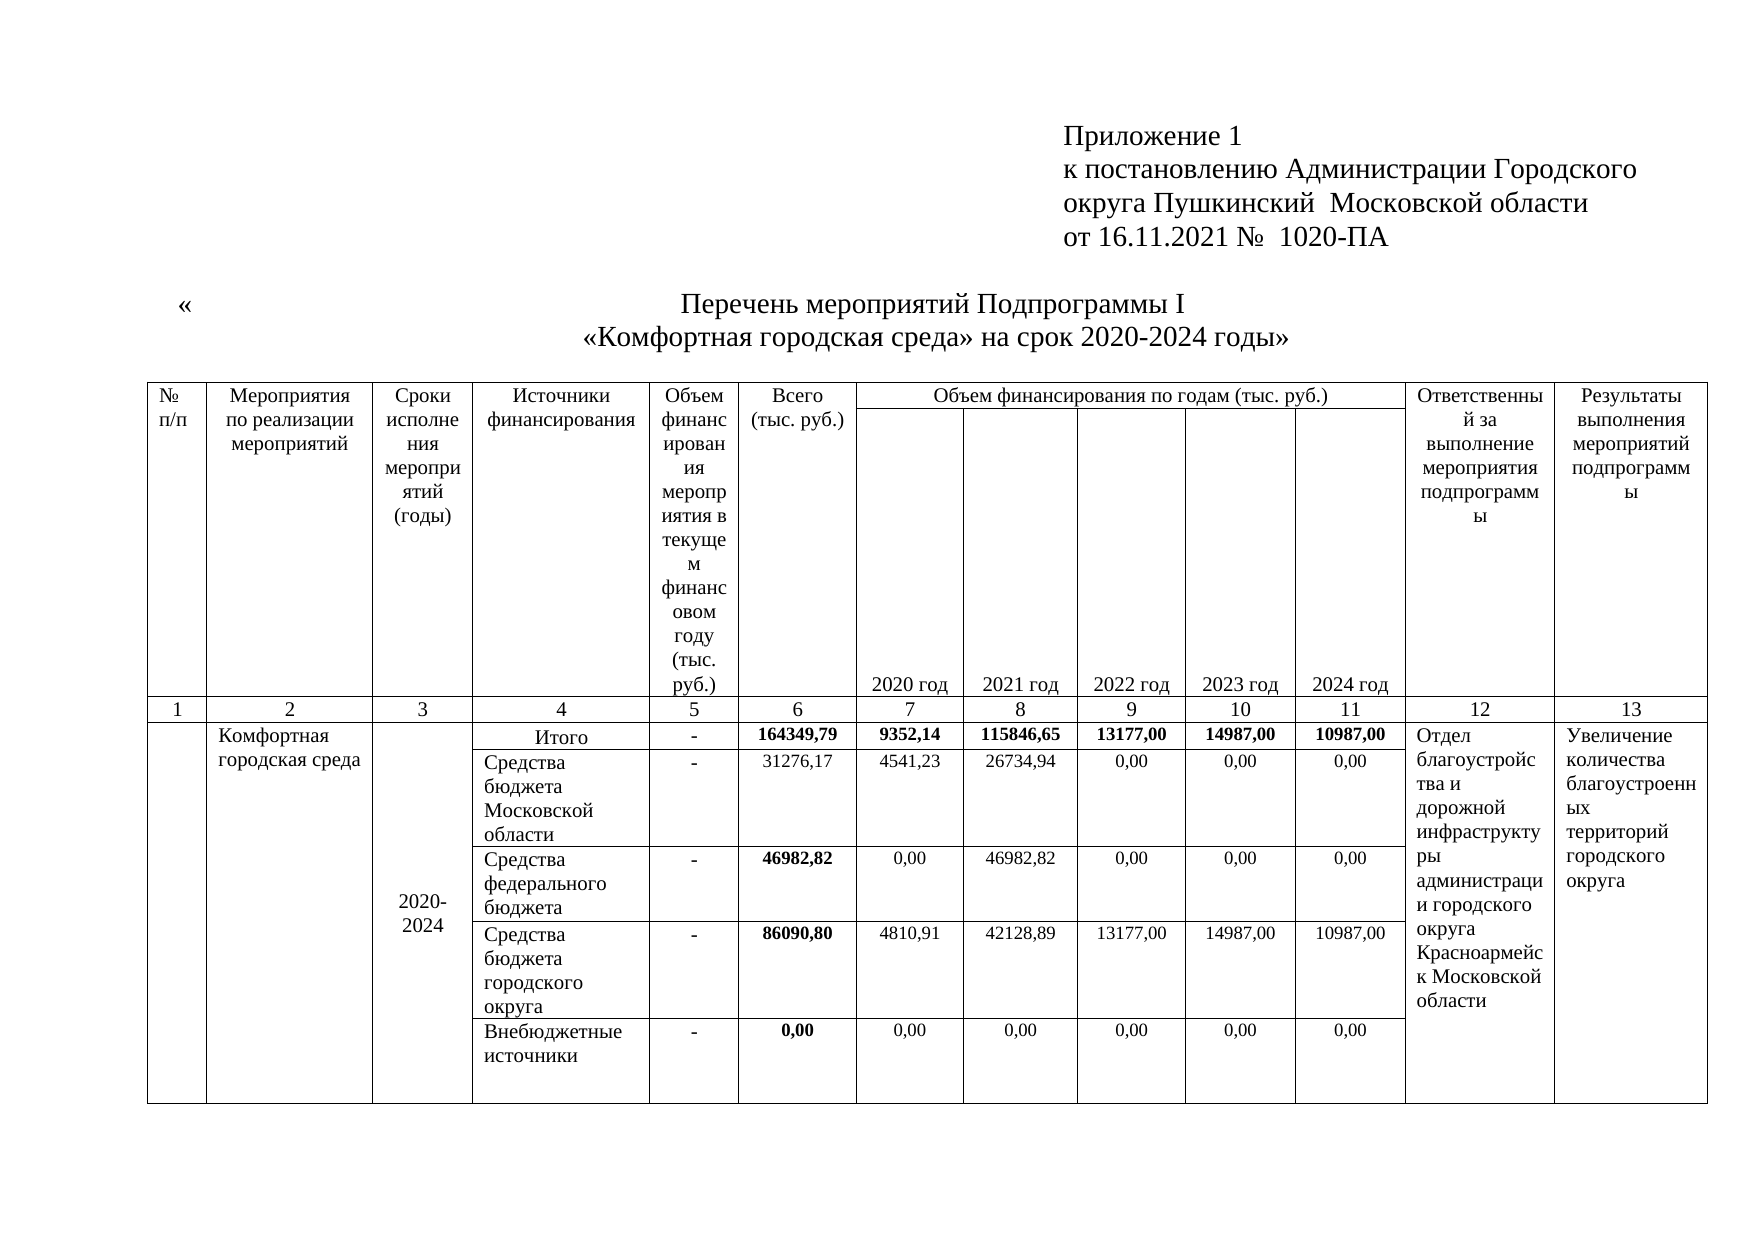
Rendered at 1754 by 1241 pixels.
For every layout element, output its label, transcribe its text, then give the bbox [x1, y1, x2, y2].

table_cell 46982,82 [964, 847, 1077, 921]
text « Перечень мероприятий Подпрограммы I [177, 286, 1695, 319]
table_cell 0,00 [1186, 847, 1295, 921]
table_cell 13177,00 [1078, 723, 1185, 749]
table_cell Средства бюджета Московской области [473, 750, 649, 846]
table_cell 7 [857, 697, 963, 722]
table_cell 8 [964, 697, 1077, 722]
list Приложение 1 [1063, 118, 1695, 152]
table_cell Средства бюджета городского округа [473, 922, 649, 1018]
table_header Сроки исполнения мероприятий (годы) [373, 383, 472, 696]
table_header Мероприятия по реализации мероприятий [207, 383, 372, 696]
table_cell - [650, 847, 738, 921]
table_cell Внебюджетные источники [473, 1019, 649, 1103]
text округа Пушкинский Московской области [1063, 185, 1695, 219]
table_cell 0,00 [857, 847, 963, 921]
table_cell 0,00 [857, 1019, 963, 1103]
table_cell 86090,80 [739, 922, 856, 1018]
table_cell 4 [473, 697, 649, 722]
table_cell 46982,82 [739, 847, 856, 921]
table_cell Средства федерального бюджета [473, 847, 649, 921]
table_cell 5 [650, 697, 738, 722]
text от 16.11.2021 № 1020-ПА [1063, 219, 1695, 252]
table_cell - [650, 1019, 738, 1103]
table_cell 42128,89 [964, 922, 1077, 1018]
table_header Объем финансирования мероприятия в текущем финансовом году (тыс. руб.) [650, 383, 738, 696]
table_header Источники финансирования [473, 383, 649, 696]
table_cell 10 [1186, 697, 1295, 722]
table_header Всего (тыс. руб.) [739, 383, 856, 696]
table_cell - [650, 723, 738, 749]
table_cell Итого [473, 723, 649, 749]
table_cell 0,00 [1078, 1019, 1185, 1103]
table_cell 0,00 [1078, 847, 1185, 921]
table_cell 0,00 [1296, 1019, 1405, 1103]
table_cell 115846,65 [964, 723, 1077, 749]
table_cell 9352,14 [857, 723, 963, 749]
text «Комфортная городская среда» на срок 2020-2024 годы» [177, 319, 1695, 353]
table_cell 0,00 [739, 1019, 856, 1103]
table_cell - [650, 922, 738, 1018]
table_cell 26734,94 [964, 750, 1077, 846]
table_cell 0,00 [1186, 750, 1295, 846]
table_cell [1555, 723, 1707, 1103]
table_cell 3 [373, 697, 472, 722]
table_cell 31276,17 [739, 750, 856, 846]
table_cell 0,00 [1296, 750, 1405, 846]
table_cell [1406, 723, 1554, 1103]
table_cell 2021 год [964, 409, 1077, 696]
table_cell 1 [148, 697, 206, 722]
table_cell 2024 год [1296, 409, 1405, 696]
table_cell 14987,00 [1186, 723, 1295, 749]
table_cell 14987,00 [1186, 922, 1295, 1018]
table_header Ответственный за выполнение мероприятия подпрограммы [1406, 383, 1554, 696]
table_cell 2020-2024 [373, 723, 472, 1103]
table_cell 164349,79 [739, 723, 856, 749]
table_cell 6 [739, 697, 856, 722]
table_cell - [650, 750, 738, 846]
table_cell 4810,91 [857, 922, 963, 1018]
table_header Результаты выполнения мероприятий подпрограммы [1555, 383, 1707, 696]
table_cell 0,00 [1296, 847, 1405, 921]
table_cell 13 [1555, 697, 1707, 722]
table_cell 12 [1406, 697, 1554, 722]
table_cell 2022 год [1078, 409, 1185, 696]
text к постановлению Администрации Городского [1063, 152, 1695, 185]
table_cell 0,00 [1078, 750, 1185, 846]
table_header № п/п [148, 383, 206, 696]
table_cell 11 [1296, 697, 1405, 722]
table_cell [148, 723, 206, 1103]
table_cell 10987,00 [1296, 922, 1405, 1018]
table_cell 13177,00 [1078, 922, 1185, 1018]
table_cell 4541,23 [857, 750, 963, 846]
table_cell 9 [1078, 697, 1185, 722]
table_cell 2 [207, 697, 372, 722]
table_cell 2023 год [1186, 409, 1295, 696]
table_cell Комфортная городская среда [207, 723, 372, 1103]
table_cell 2020 год [857, 409, 963, 696]
table_cell 10987,00 [1296, 723, 1405, 749]
table_cell 0,00 [1186, 1019, 1295, 1103]
table_cell 0,00 [964, 1019, 1077, 1103]
table_header Объем финансирования по годам (тыс. руб.) [857, 383, 1405, 408]
